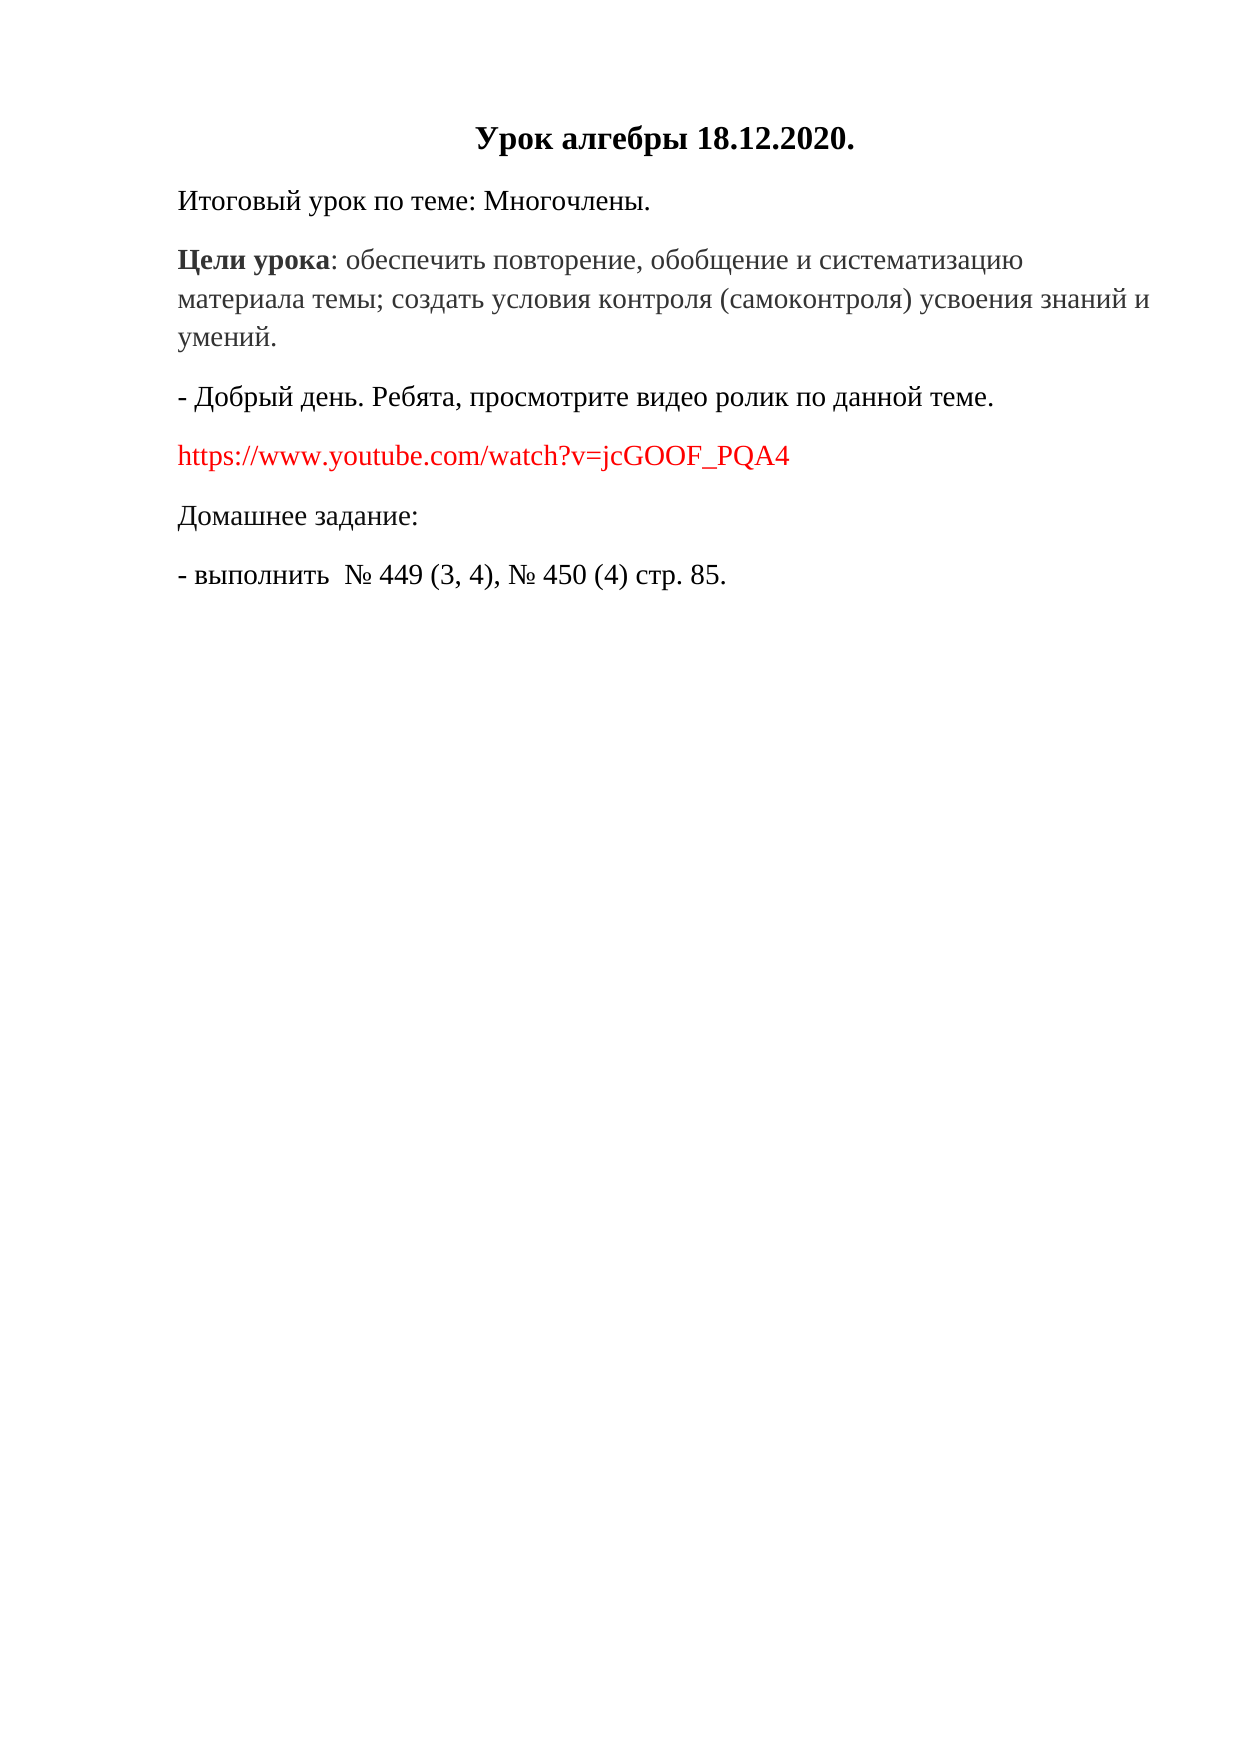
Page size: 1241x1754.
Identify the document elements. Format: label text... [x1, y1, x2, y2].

text Урок алгебры 18.12.2020. [177, 118, 1152, 156]
text Домашнее задание: [177, 498, 1152, 531]
text Итоговый урок по теме: Многочлены. [177, 183, 1152, 217]
text Цели урока: обеспечить повторение, обобщение и систематизацию материала темы; создать условия контроля (самоконтроля) усвоения знаний и умений. [177, 242, 1152, 353]
text https://www.youtube.com/watch?v=jcGOOF_PQA4 [177, 438, 1152, 472]
text - Добрый день. Ребята, просмотрите видео ролик по данной теме. [177, 379, 1152, 412]
text - выполнить № 449 (3, 4), № 450 (4) стр. 85. [177, 557, 1152, 591]
